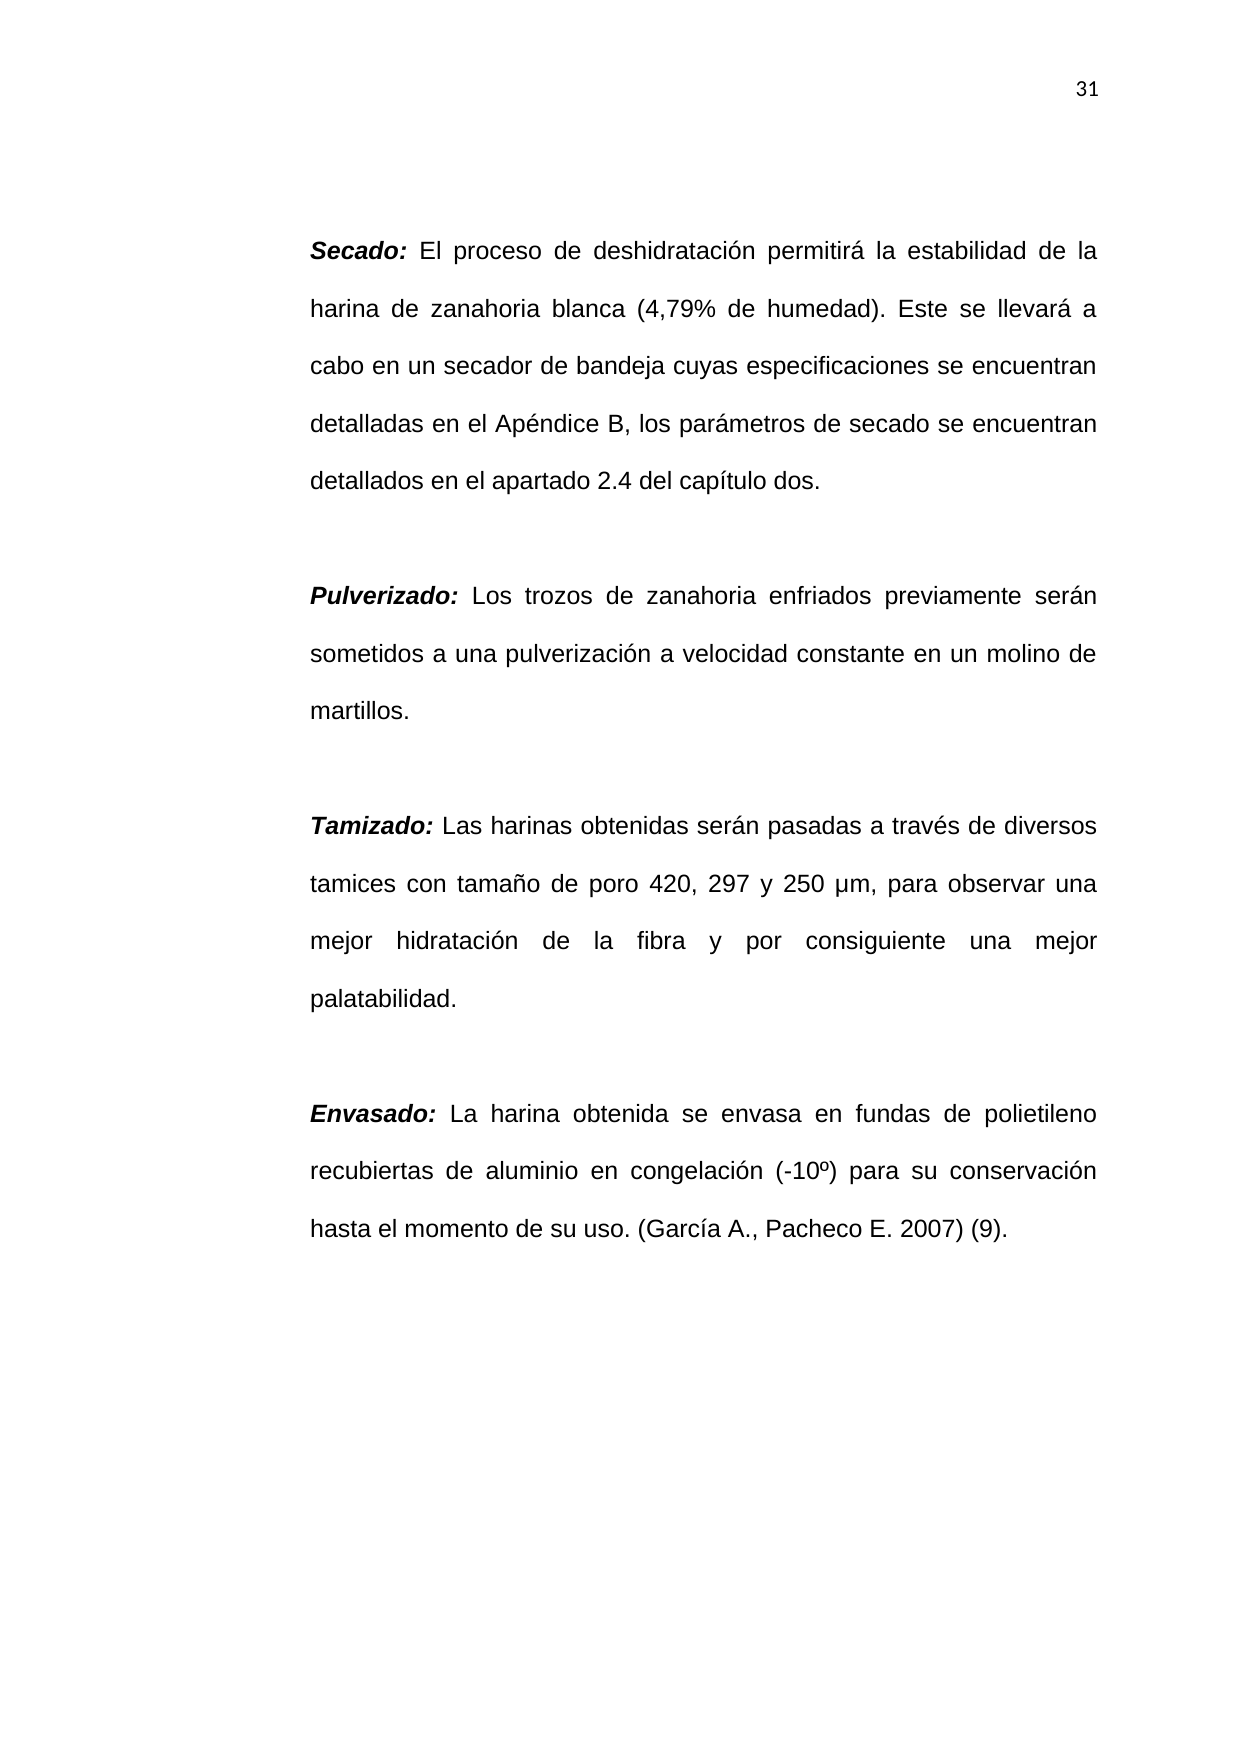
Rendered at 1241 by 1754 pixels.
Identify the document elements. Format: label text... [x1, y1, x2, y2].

list Pulverizado: Los trozos de zanahoria enfriados previamente serán sometidos a una pulverización a velocidad constante en un molino de martillos. [310, 581, 1098, 725]
list Tamizado: Las harinas obtenidas serán pasadas a través de diversos tamices con tamaño de poro 420, 297 y 250 μm, para observar una mejor hidratación de la fibra y por consiguiente una mejor palatabilidad. [310, 811, 1098, 1012]
list Envasado: La harina obtenida se envasa en fundas de polietileno recubiertas de aluminio en congelación (-10º) para su conservación hasta el momento de su uso. (García A., Pacheco E. 2007) (9). [310, 1099, 1098, 1242]
list Secado: El proceso de deshidratación permitirá la estabilidad de la harina de zanahoria blanca (4,79% de humedad). Este se llevará a cabo en un secador de bandeja cuyas especificaciones se encuentran detalladas en el Apéndice B, los parámetros de secado se encuentran detallados en el apartado 2.4 del capítulo dos. [310, 236, 1098, 495]
